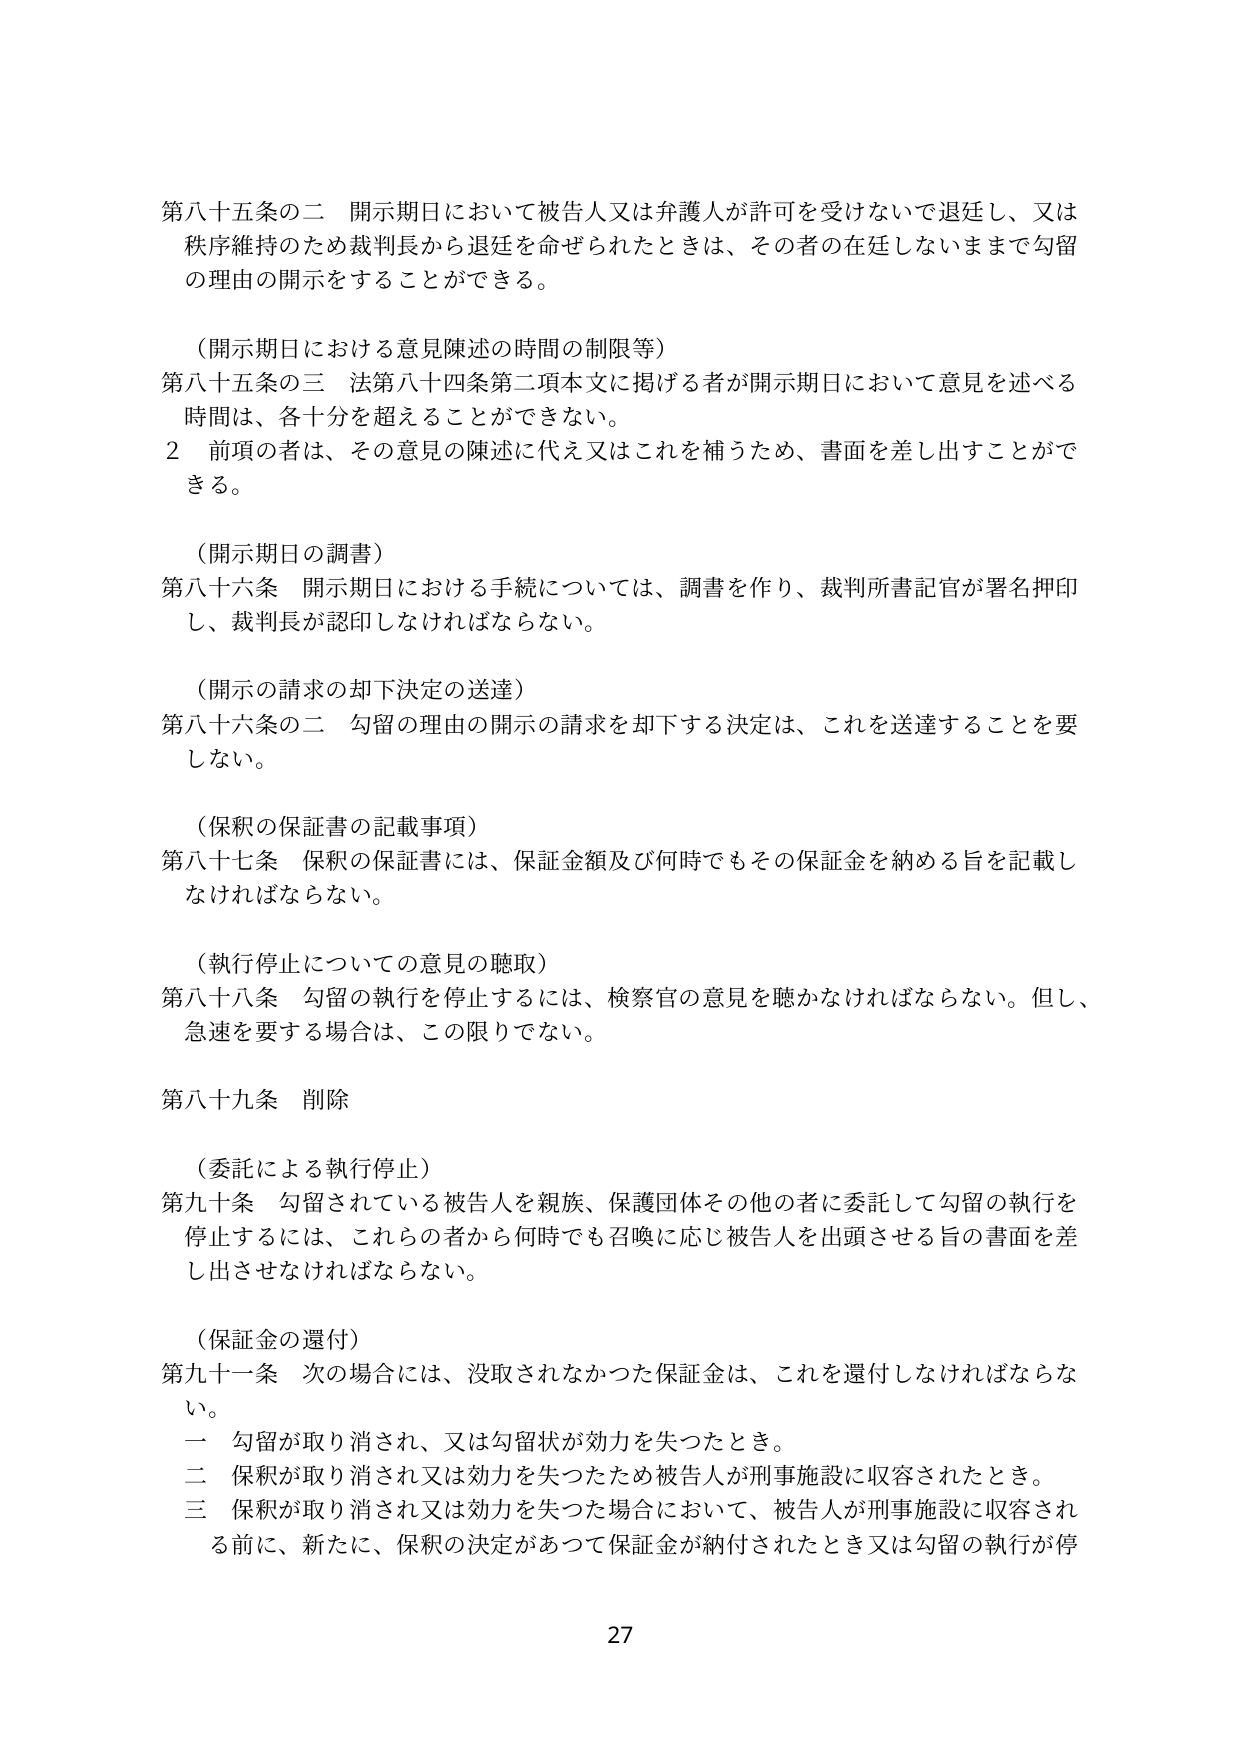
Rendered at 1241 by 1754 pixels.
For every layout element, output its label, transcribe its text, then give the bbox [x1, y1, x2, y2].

text （保証金の還付） [184, 1321, 1079, 1355]
text 一 勾留が取り消され、又は勾留状が効力を失つたとき。 [184, 1424, 1079, 1458]
text （委託による執行停止） [184, 1150, 1079, 1184]
text 第八十五条の二 開示期日において被告人又は弁護人が許可を受けないで退廷し、又は秩序維持のため裁判長から退廷を命ぜられたときは、その者の在廷しないままで勾留の理由の開示をすることができる。 [161, 194, 1079, 296]
text 第八十九条 削除 [161, 1082, 1079, 1116]
text 第九十条 勾留されている被告人を親族、保護団体その他の者に委託して勾留の執行を停止するには、これらの者から何時でも召喚に応じ被告人を出頭させる旨の書面を差し出させなければならない。 [161, 1184, 1079, 1287]
text 第八十六条 開示期日における手続については、調書を作り、裁判所書記官が署名押印し、裁判長が認印しなければならない。 [161, 569, 1079, 638]
text 第八十八条 勾留の執行を停止するには、検察官の意見を聴かなければならない。但し、急速を要する場合は、この限りでない。 [161, 979, 1079, 1048]
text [184, 1492, 1079, 1560]
text ２ 前項の者は、その意見の陳述に代え又はこれを補うため、書面を差し出すことができる。 [161, 433, 1079, 501]
text 第八十七条 保釈の保証書には、保証金額及び何時でもその保証金を納める旨を記載しなければならない。 [161, 843, 1079, 911]
text （開示の請求の却下決定の送達） [184, 672, 1079, 706]
text 二 保釈が取り消され又は効力を失つたため被告人が刑事施設に収容されたとき。 [184, 1458, 1079, 1492]
text 第八十六条の二 勾留の理由の開示の請求を却下する決定は、これを送達することを要しない。 [161, 706, 1079, 774]
text 第九十一条 次の場合には、没取されなかつた保証金は、これを還付しなければならない。 [161, 1355, 1079, 1424]
text （開示期日における意見陳述の時間の制限等） [184, 330, 1079, 364]
text （保釈の保証書の記載事項） [184, 809, 1079, 843]
text （執行停止についての意見の聴取） [184, 945, 1079, 979]
text 第八十五条の三 法第八十四条第二項本文に掲げる者が開示期日において意見を述べる時間は、各十分を超えることができない。 [161, 364, 1079, 433]
text （開示期日の調書） [184, 535, 1079, 569]
